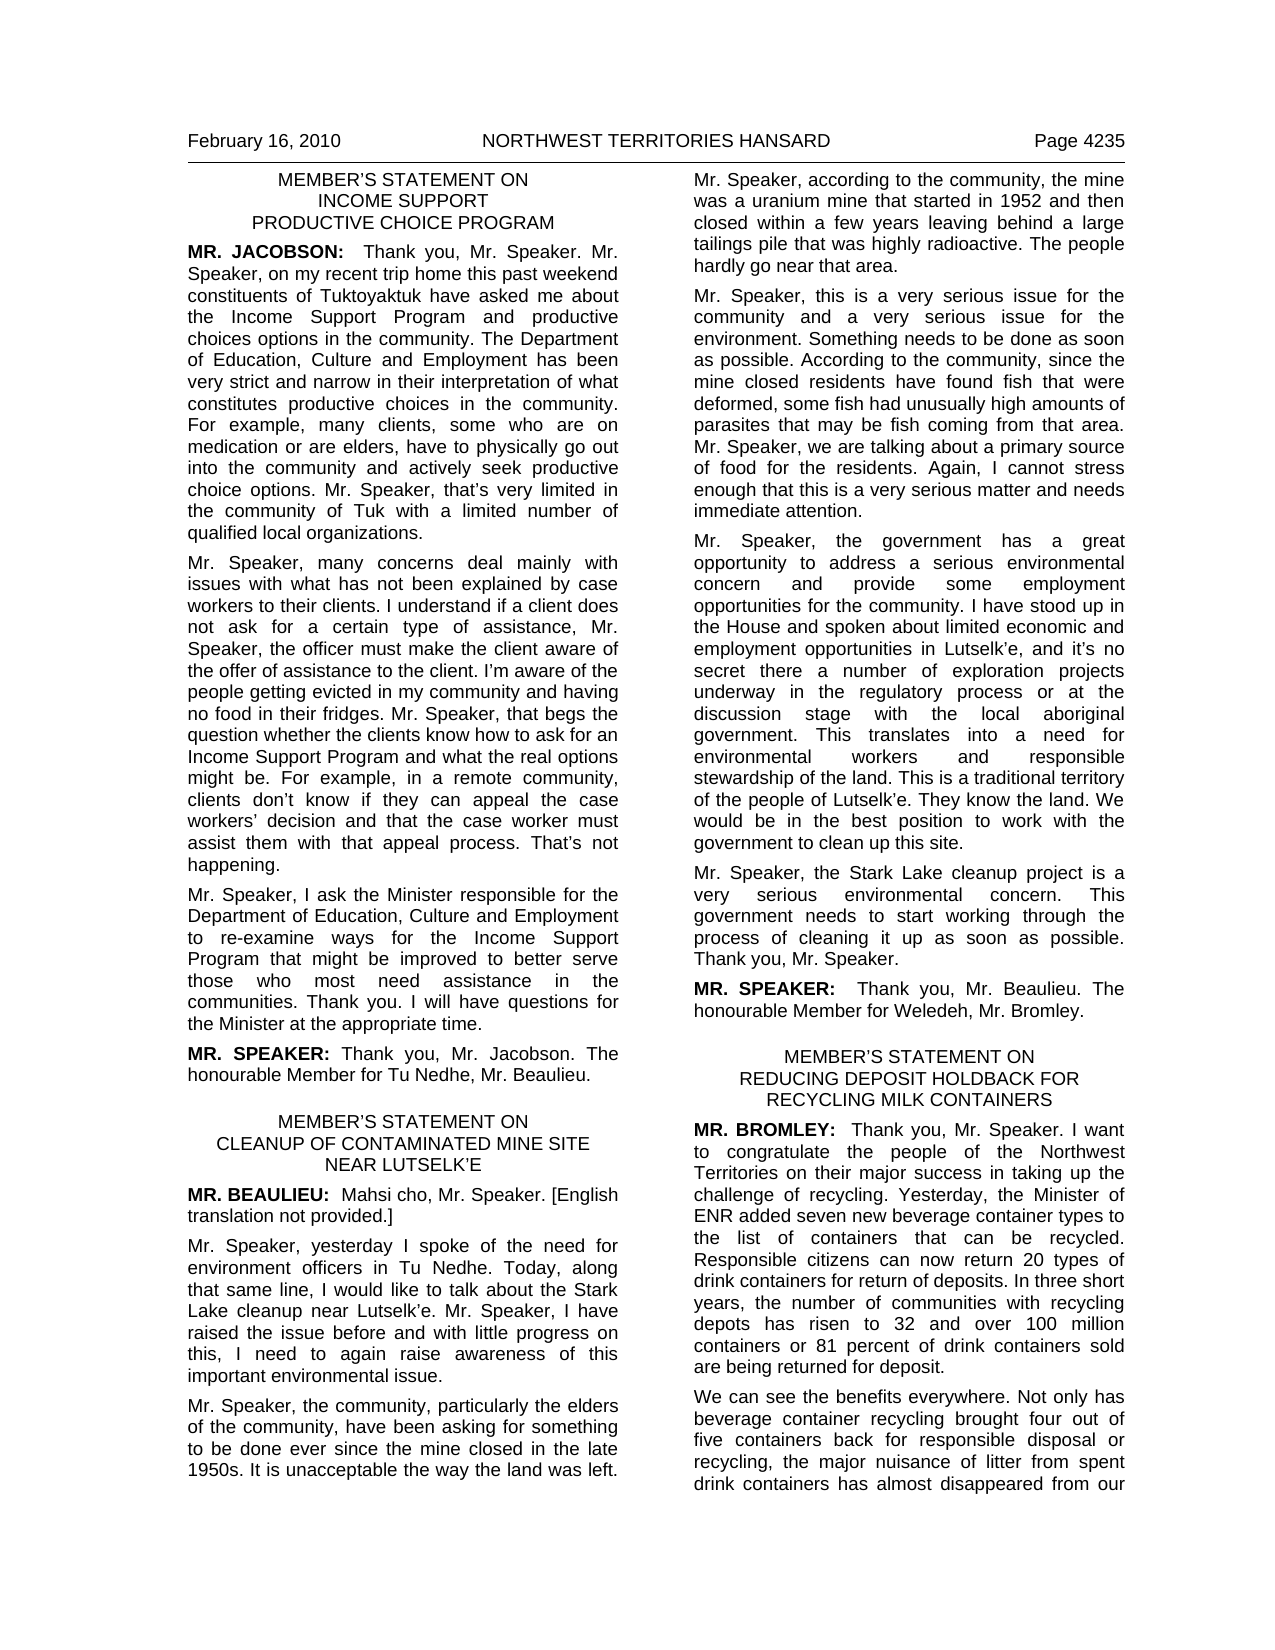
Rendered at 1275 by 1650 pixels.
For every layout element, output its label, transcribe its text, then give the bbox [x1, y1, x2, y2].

text MR. BEAULIEU: Mahsi cho, Mr. Speaker. [English translation not provided.] [187, 1184, 619, 1227]
text MR. SPEAKER: Thank you, Mr. Jacobson. The honourable Member for Tu Nedhe, Mr. Beaulieu. [187, 1043, 619, 1086]
text Mr. Speaker, this is a very serious issue for the community and a very serious issue for the environment. Something needs to be done as soon as possible. According to the community, since the mine closed residents have found fish that were deformed, some fish had unusually high amounts of parasites that may be fish coming from that area. Mr. Speaker, we are talking about a primary source of food for the residents. Again, I cannot stress enough that this is a very serious matter and needs immediate attention. [694, 284, 1125, 522]
text Mr. Speaker, yesterday I spoke of the need for environment officers in Tu Nedhe. Today, along that same line, I would like to talk about the Stark Lake cleanup near Lutselk’e. Mr. Speaker, I have raised the issue before and with little progress on this, I need to again raise awareness of this important environmental issue. [187, 1235, 619, 1386]
subtitle MEMBER’S STATEMENT ON REDUCING DEPOSIT HOLDBACK FOR RECYCLING MILK CONTAINERS [694, 1046, 1125, 1111]
text MR. BROMLEY: Thank you, Mr. Speaker. I want to congratulate the people of the Northwest Territories on their major success in taking up the challenge of recycling. Yesterday, the Minister of ENR added seven new beverage container types to the list of containers that can be recycled. Responsible citizens can now return 20 types of drink containers for return of deposits. In three short years, the number of communities with recycling depots has risen to 32 and over 100 million containers or 81 percent of drink containers sold are being returned for deposit. [694, 1119, 1125, 1378]
text Mr. Speaker, the government has a great opportunity to address a serious environmental concern and provide some employment opportunities for the community. I have stood up in the House and spoken about limited economic and employment opportunities in Lutselk’e, and it’s no secret there a number of exploration projects underway in the regulatory process or at the discussion stage with the local aboriginal government. This translates into a need for environmental workers and responsible stewardship of the land. This is a traditional territory of the people of Lutselk’e. They know the land. We would be in the best position to work with the government to clean up this site. [694, 530, 1125, 853]
subtitle MEMBER’S STATEMENT ON INCOME SUPPORT PRODUCTIVE CHOICE PROGRAM [187, 168, 619, 233]
text MR. JACOBSON: Thank you, Mr. Speaker. Mr. Speaker, on my recent trip home this past weekend constituents of Tuktoyaktuk have asked me about the Income Support Program and productive choices options in the community. The Department of Education, Culture and Employment has been very strict and narrow in their interpretation of what constitutes productive choices in the community. For example, many clients, some who are on medication or are elders, have to physically go out into the community and actively seek productive choice options. Mr. Speaker, that’s very limited in the community of Tuk with a limited number of qualied local organizations. [187, 241, 619, 543]
text MR. SPEAKER: Thank you, Mr. Beaulieu. The honourable Member for Weledeh, Mr. Bromley. [694, 978, 1125, 1021]
text Mr. Speaker, the community, particularly the elders of the community, have been asking for something to be done ever since the mine closed in the late 1950s. It is unacceptable the way the land was left. Mr. Speaker, according to the community, the mine was a uranium mine that started in 1952 and then closed within a few years leaving behind a large tailings pile that was highly radioactive. The people hardly go near that area. [187, 1394, 619, 1481]
subtitle MEMBER’S STATEMENT ON CLEANUP OF CONTAMINATED MINE SITE NEAR LUTSELK’E [187, 1111, 619, 1175]
text Mr. Speaker, the Stark Lake cleanup project is a very serious environmental concern. This government needs to start working through the process of cleaning it up as soon as possible. Thank you, Mr. Speaker. [694, 862, 1125, 969]
text Mr. Speaker, many concerns deal mainly with issues with what has not been explained by case workers to their clients. I understand if a client does not ask for a certain type of assistance, Mr. Speaker, the officer must make the client aware of the offer of assistance to the client. I’m aware of the people getting evicted in my community and having no food in their fridges. Mr. Speaker, that begs the question whether the clients know how to ask for an Income Support Program and what the real options might be. For example, in a remote community, clients don’t know they can appeal the case workers’ decision and that the case worker must assist them with that appeal process. That’s not happening. [187, 552, 619, 875]
text Mr. Speaker, the community, particularly the elders of the community, have been asking for something to be done ever since the mine closed in the late 1950s. It is unacceptable the way the land was left. Mr. Speaker, according to the community, the mine was a uranium mine that started in 1952 and then closed within a few years leaving behind a large tailings pile that was highly radioactive. The people hardly go near that area. [694, 168, 1125, 276]
text Mr. Speaker, I ask the Minister responsible for the Department of Education, Culture and Employment to re-examine ways for the Income Support Program that might be improved to better serve those who most need assistance in the communities. Thank you. I will have questions for the Minister at the appropriate time. [187, 883, 619, 1034]
